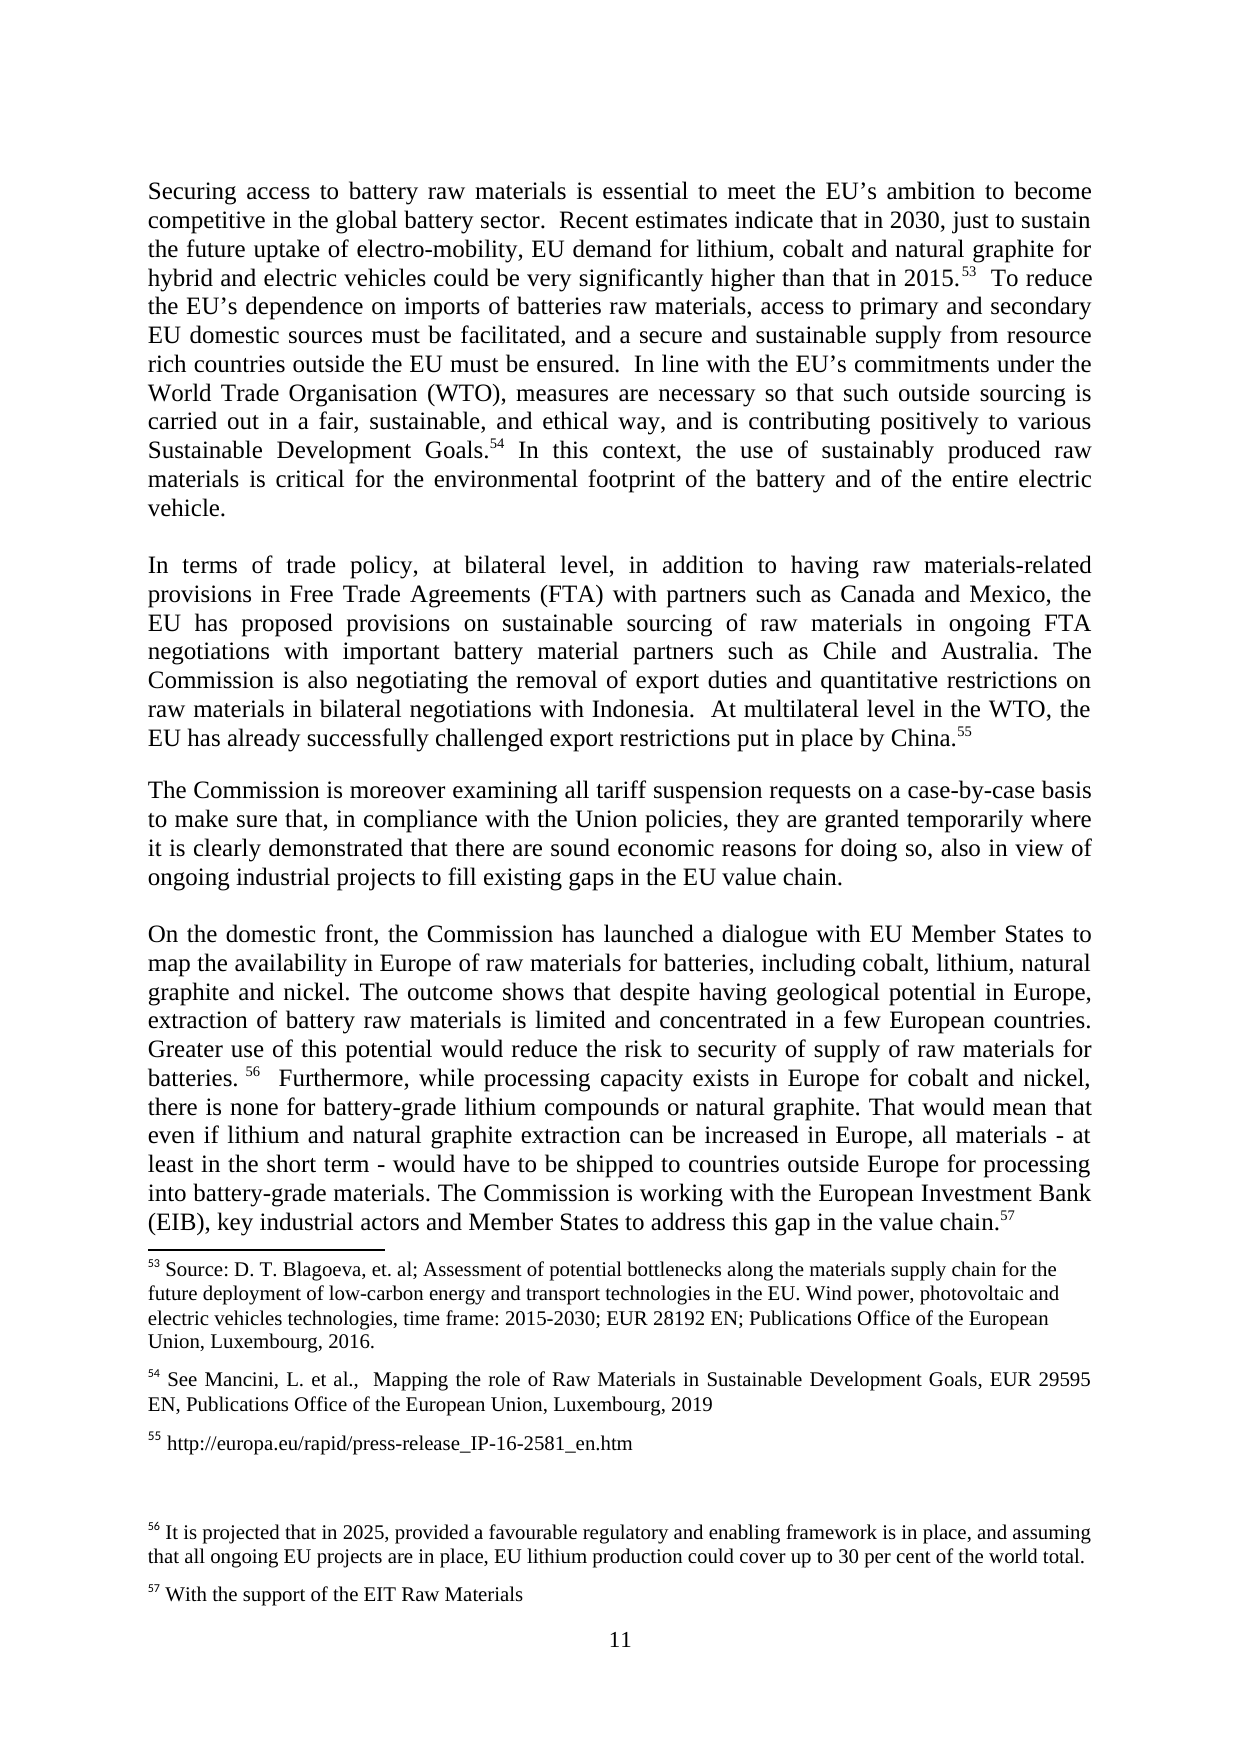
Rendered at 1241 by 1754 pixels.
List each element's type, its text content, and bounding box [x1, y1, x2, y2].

text On the domestic front, the Commission has launched a dialogue with EU Member States to map the availability in Europe of raw materials for batteries, including cobalt, lithium, natural graphite and nickel. The outcome shows that despite having geological potential in Europe, extraction of battery raw materials is limited and concentrated in a few European countries. Greater use of this potential would reduce the risk to security of supply of raw materials for batteries. Furthermore, while processing capacity exists in Europe for cobalt and nickel, there is none for battery-grade lithium compounds or natural graphite. That would mean that even if lithium and natural graphite extraction can be increased in Europe, all materials - at least in the short term - would have to be shipped to countries outside Europe for processing into battery-grade materials. The Commission is working with the European Investment Bank (EIB), key industrial actors and Member States to address this gap in the value chain. [148, 919, 1093, 1235]
text In terms of trade policy, at bilateral level, in addition to having raw materials-related provisions in Free Trade Agreements (FTA) with partners such as Canada and Mexico, the EU has proposed provisions on sustainable sourcing of raw materials in ongoing FTA negotiations with important battery material partners such as Chile and Australia. The Commission is also negotiating the removal of export duties and quantitative restrictions on raw materials in bilateral negotiations with Indonesia. At multilateral level in the WTO, the EU has already successfully challenged export restrictions put in place by China. [148, 550, 1093, 751]
text Securing access to battery raw materials is essential to meet the EU’s ambition to become competitive in the global battery sector. Recent estimates indicate that in 2030, just to sustain the future uptake of electro-mobility, EU demand for lithium, cobalt and natural graphite for hybrid and electric vehicles could be very significantly higher than that in 2015. To reduce the EU’s dependence on imports of batteries raw materials, access to primary and secondary EU domestic sources must be facilitated, and a secure and sustainable supply from resource rich countries outside the EU must be ensured. In line with the EU’s commitments under the World Trade Organisation (WTO), measures are necessary so that such outside sourcing is carried out in a fair, sustainable, and ethical way, and is contributing positively to various Sustainable Development Goals. In this context, the use of sustainably produced raw materials is critical for the environmental footprint of the battery and of the entire electric vehicle. [148, 176, 1093, 521]
text The Commission is moreover examining all tariff suspension requests on a case-by-case basis to make sure that, in compliance with the Union policies, they are granted temporarily where it is clearly demonstrated that there are sound economic reasons for doing so, also in view of ongoing industrial projects to fill existing gaps in the EU value chain. [148, 775, 1093, 890]
